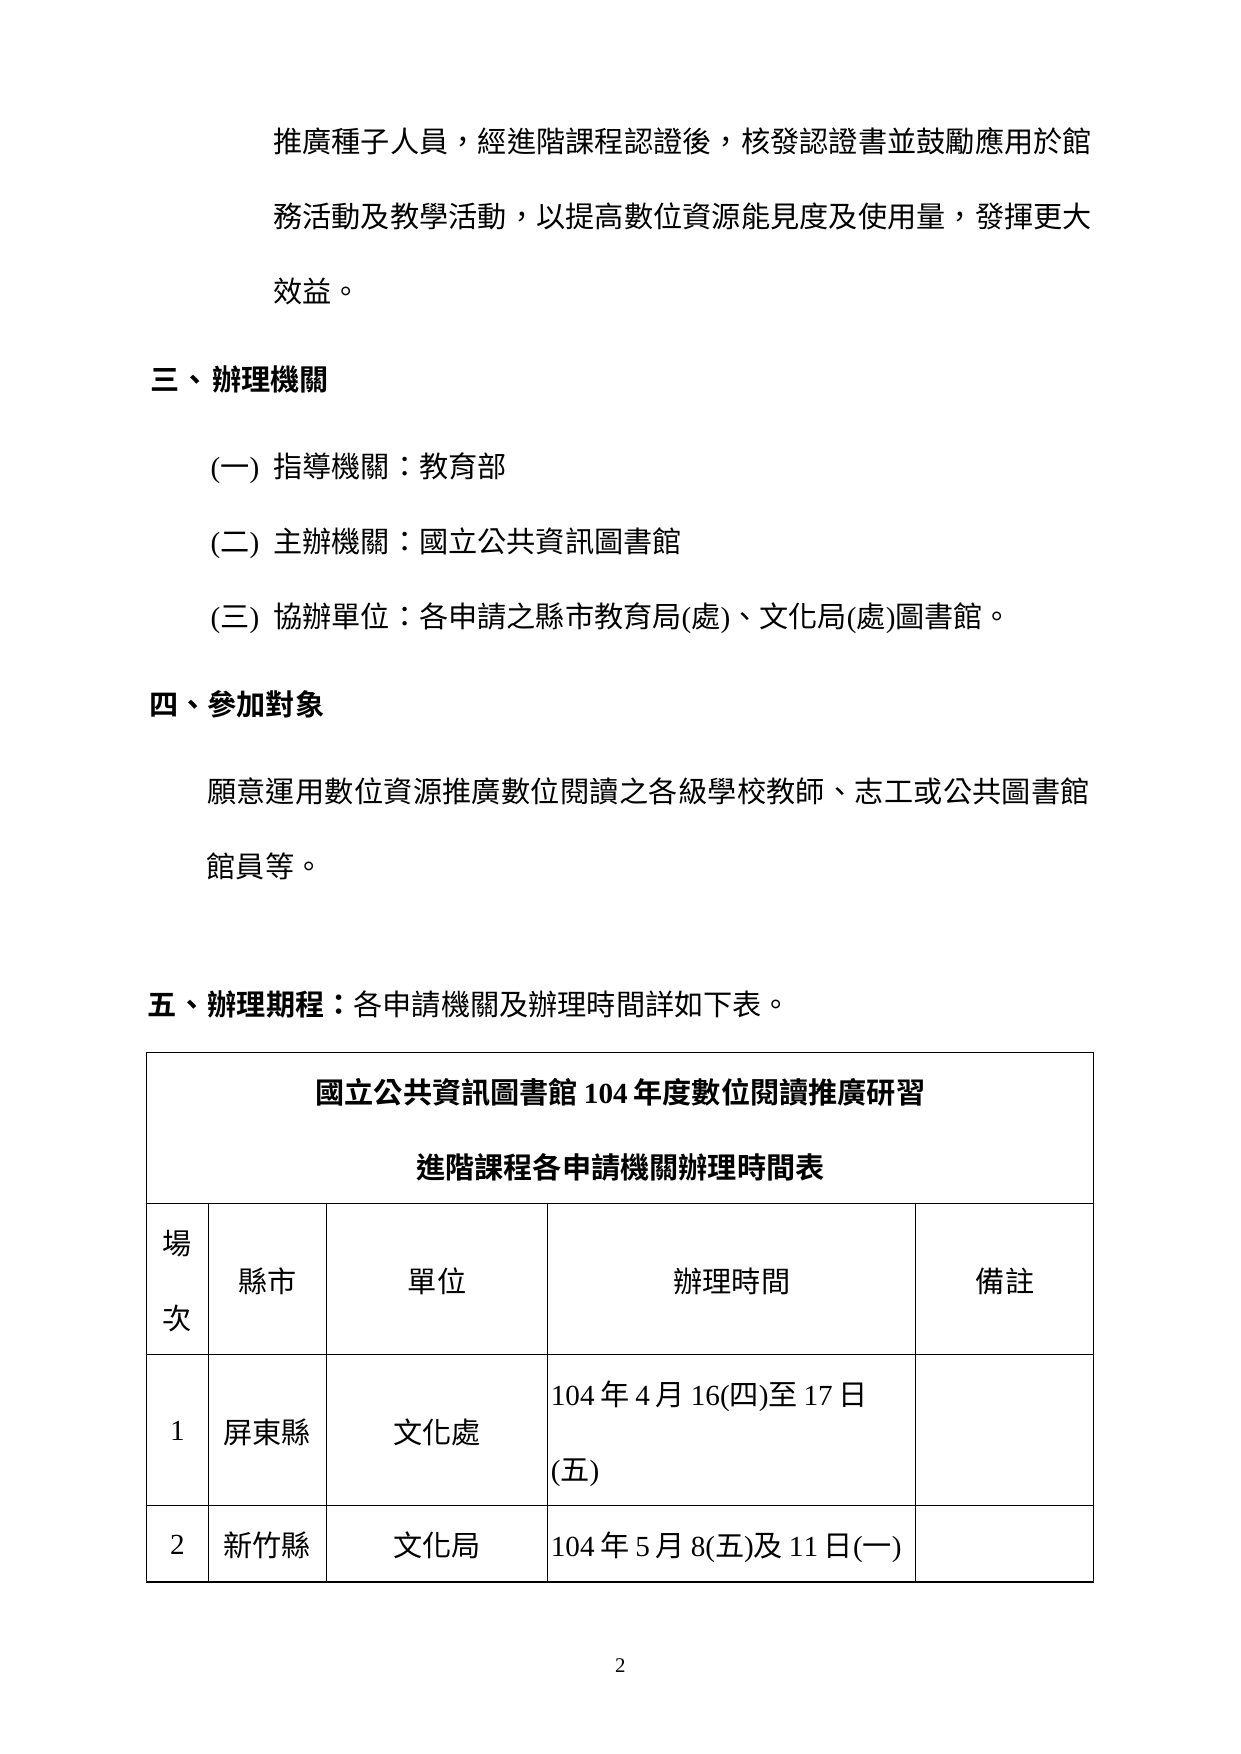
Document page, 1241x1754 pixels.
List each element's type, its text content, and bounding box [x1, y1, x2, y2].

list 辦理期程：各申請機關及辦理時間詳如下表。 [148, 965, 1092, 1040]
table_header 國立公共資訊圖書館104年度數位閱讀推廣研習 進階課程各申請機關辦理時間表 [147, 1053, 1093, 1203]
text 願意運用數位資源推廣數位閱讀之各級學校教師、志工或公共圖書館館員等。 [206, 752, 1092, 902]
table_cell 104年5月8(五)及11日(一) [548, 1506, 915, 1581]
table_cell 文化處 [327, 1355, 547, 1505]
table_cell [916, 1355, 1093, 1505]
table_cell 場次 [147, 1204, 208, 1354]
table_cell 單位 [327, 1204, 547, 1354]
list 辦理機關 [151, 340, 1092, 415]
table_cell 備註 [916, 1204, 1093, 1354]
table_cell 新竹縣 [209, 1506, 326, 1581]
table_cell 縣市 [209, 1204, 326, 1354]
table_cell 文化局 [327, 1506, 547, 1581]
table_cell 辦理時間 [548, 1204, 915, 1354]
table_cell [916, 1506, 1093, 1581]
table_cell 屏東縣 [209, 1355, 326, 1505]
text 四、參加對象 [149, 665, 1092, 740]
table_cell 1 [147, 1355, 208, 1505]
list 協辦單位：各申請之縣市教育局(處)、文化局(處)圖書館。 [210, 577, 1092, 652]
list 指導機關：教育部 [210, 427, 1092, 502]
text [273, 102, 1092, 327]
list 主辦機關：國立公共資訊圖書館 [210, 502, 1092, 577]
table_cell 104年4月16(四)至17日(五) [548, 1355, 915, 1505]
table_cell 2 [147, 1506, 208, 1581]
